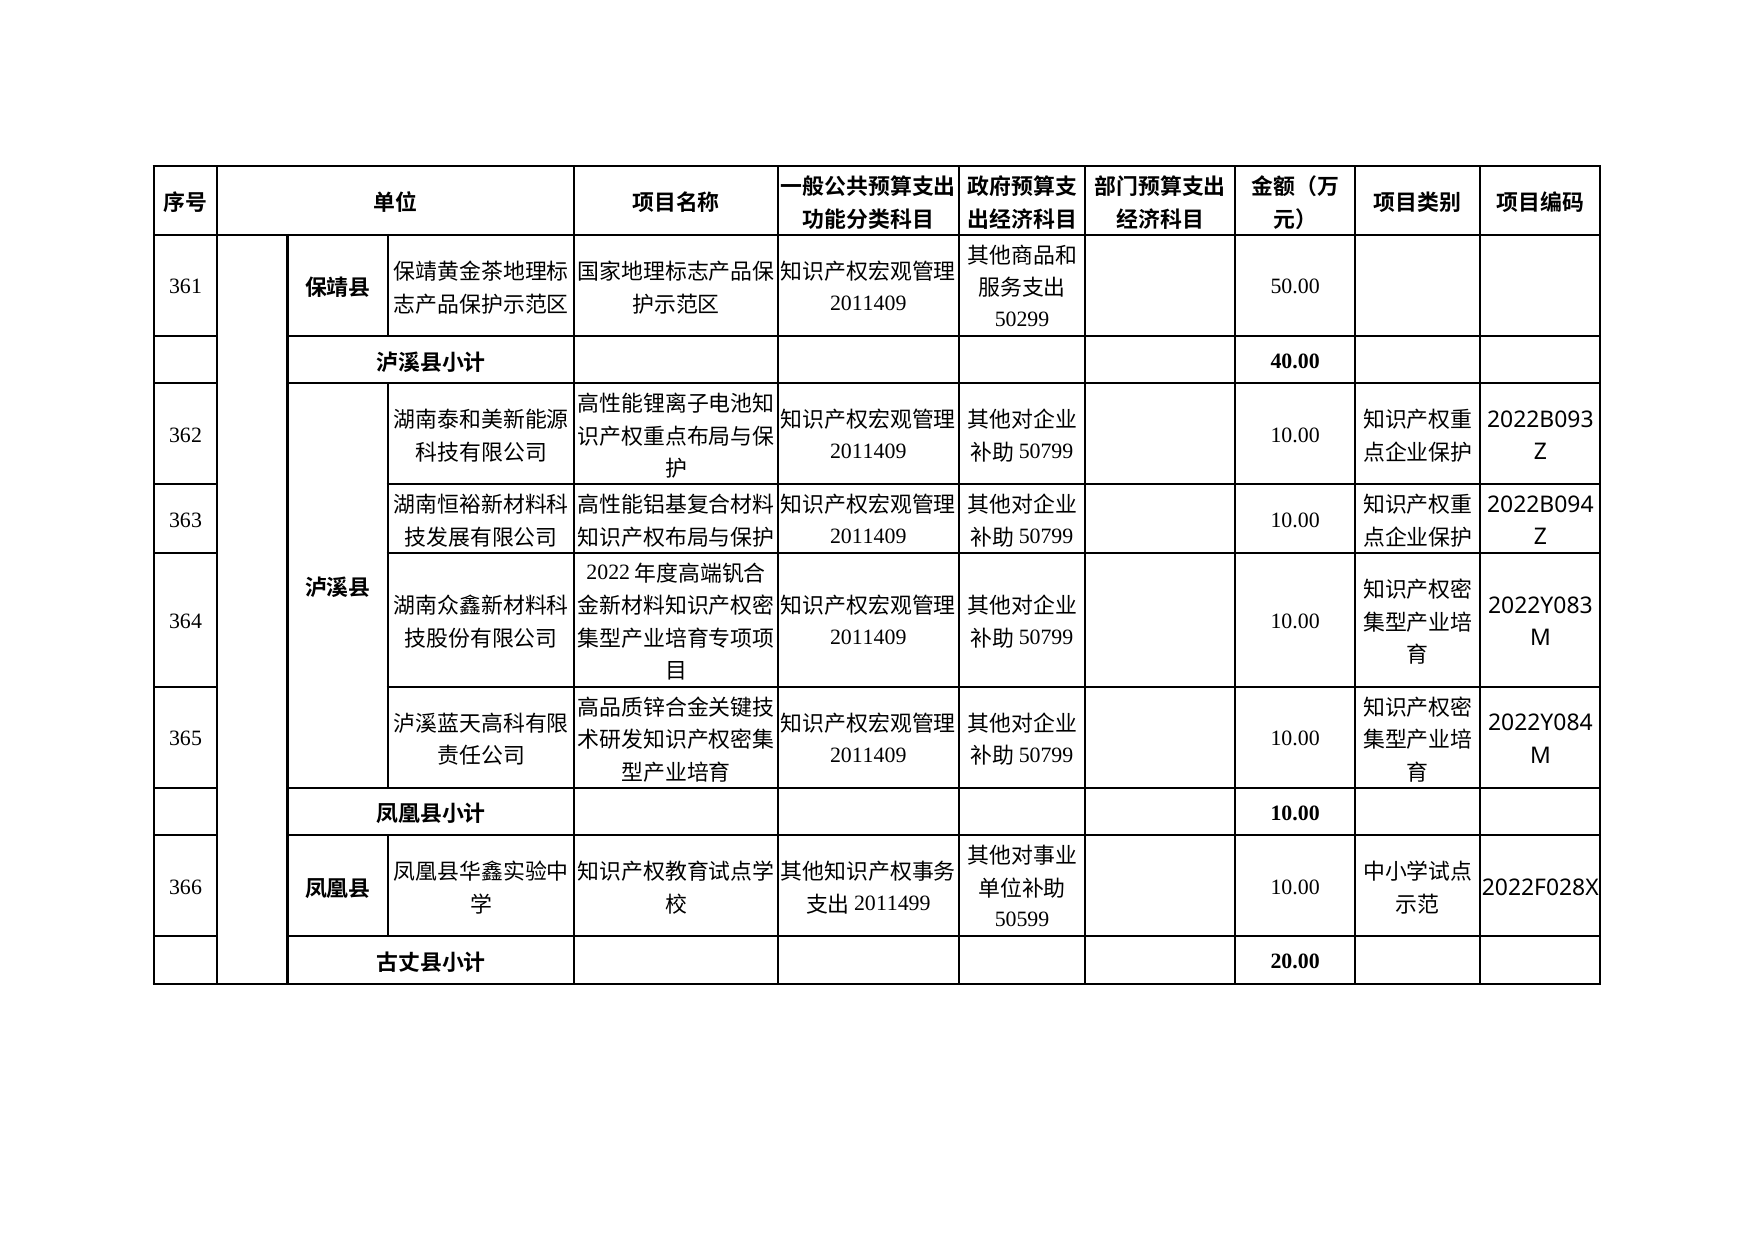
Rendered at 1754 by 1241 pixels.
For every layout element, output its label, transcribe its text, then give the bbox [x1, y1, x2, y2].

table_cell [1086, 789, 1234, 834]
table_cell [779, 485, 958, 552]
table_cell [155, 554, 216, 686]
table_header 项目编码 [1481, 167, 1599, 234]
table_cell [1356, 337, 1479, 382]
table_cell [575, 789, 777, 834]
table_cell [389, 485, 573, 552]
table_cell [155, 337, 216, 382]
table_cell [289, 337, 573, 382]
table_header 部门预算支出经济科目 [1086, 167, 1234, 234]
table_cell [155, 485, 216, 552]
table_header 项目类别 [1356, 167, 1479, 234]
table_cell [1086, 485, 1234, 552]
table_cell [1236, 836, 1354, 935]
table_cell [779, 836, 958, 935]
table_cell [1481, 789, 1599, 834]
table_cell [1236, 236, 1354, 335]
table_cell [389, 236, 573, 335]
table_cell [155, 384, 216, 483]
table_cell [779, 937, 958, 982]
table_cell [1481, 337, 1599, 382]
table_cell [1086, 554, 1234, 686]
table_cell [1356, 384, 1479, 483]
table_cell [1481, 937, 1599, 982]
table_header 单位 [218, 167, 573, 234]
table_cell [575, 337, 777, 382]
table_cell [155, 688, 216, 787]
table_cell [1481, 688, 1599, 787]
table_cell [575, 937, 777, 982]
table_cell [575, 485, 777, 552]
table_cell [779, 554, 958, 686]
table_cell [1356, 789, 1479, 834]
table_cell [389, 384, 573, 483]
table_header 政府预算支出经济科目 [960, 167, 1084, 234]
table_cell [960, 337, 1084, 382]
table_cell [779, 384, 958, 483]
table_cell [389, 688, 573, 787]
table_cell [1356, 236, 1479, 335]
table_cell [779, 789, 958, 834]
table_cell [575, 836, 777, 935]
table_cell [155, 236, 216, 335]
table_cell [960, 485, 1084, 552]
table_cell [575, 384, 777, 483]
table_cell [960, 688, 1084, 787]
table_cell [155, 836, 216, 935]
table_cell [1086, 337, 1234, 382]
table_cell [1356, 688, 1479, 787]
table_header 项目名称 [575, 167, 777, 234]
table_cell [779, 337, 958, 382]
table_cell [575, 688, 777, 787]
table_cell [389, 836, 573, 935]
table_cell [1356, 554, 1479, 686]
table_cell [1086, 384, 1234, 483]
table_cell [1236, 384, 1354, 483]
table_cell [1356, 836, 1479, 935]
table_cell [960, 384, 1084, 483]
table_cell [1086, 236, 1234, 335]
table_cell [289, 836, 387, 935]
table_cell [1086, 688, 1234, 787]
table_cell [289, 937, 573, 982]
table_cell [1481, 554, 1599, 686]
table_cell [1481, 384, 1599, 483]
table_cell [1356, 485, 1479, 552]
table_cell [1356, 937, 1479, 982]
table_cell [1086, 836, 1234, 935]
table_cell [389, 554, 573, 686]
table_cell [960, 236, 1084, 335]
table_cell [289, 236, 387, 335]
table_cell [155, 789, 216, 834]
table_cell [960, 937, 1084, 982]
table_header 金额（万元） [1236, 167, 1354, 234]
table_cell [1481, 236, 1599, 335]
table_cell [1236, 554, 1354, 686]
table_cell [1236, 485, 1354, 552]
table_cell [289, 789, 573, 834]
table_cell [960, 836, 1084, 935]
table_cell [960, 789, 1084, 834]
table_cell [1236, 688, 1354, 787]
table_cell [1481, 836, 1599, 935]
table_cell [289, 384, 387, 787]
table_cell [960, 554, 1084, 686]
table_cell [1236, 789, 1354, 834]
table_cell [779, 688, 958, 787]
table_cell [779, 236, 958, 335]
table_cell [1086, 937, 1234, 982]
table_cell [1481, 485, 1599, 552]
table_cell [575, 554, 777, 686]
table_header 序号 [155, 167, 216, 234]
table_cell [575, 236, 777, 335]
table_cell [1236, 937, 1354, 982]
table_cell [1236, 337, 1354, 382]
table_header 一般公共预算支出功能分类科目 [779, 167, 958, 234]
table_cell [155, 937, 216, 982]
